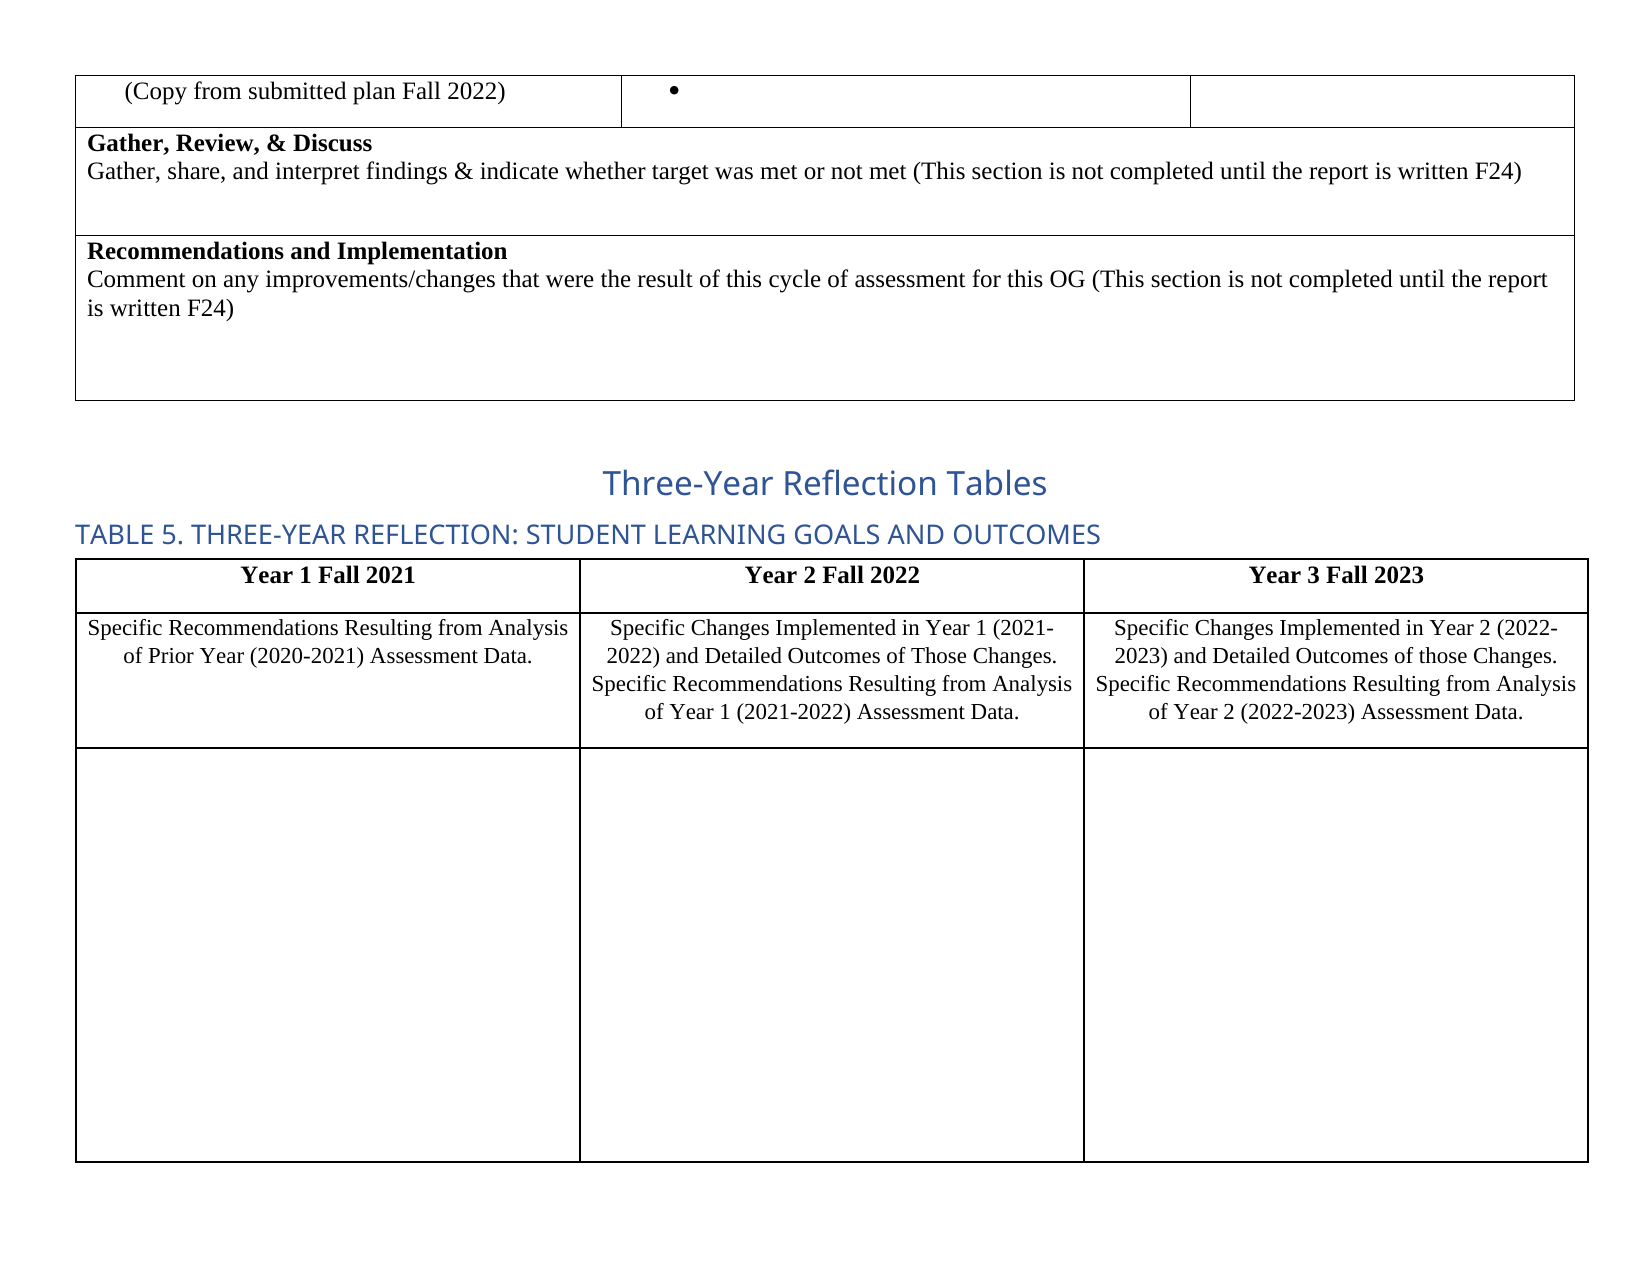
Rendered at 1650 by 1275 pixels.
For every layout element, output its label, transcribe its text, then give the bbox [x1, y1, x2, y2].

table_cell Gather, Review, & Discuss Gather, share, and interpret findings & indicate whether target was met or not met (This section is not completed until the report is written F24) [76, 128, 1574, 235]
table_cell [622, 76, 1190, 127]
subtitle TABLE 5. THREE-YEAR REFLECTION: STUDENT LEARNING GOALS AND OUTCOMES [75, 516, 1575, 553]
table_header Year 2 Fall 2022 [581, 560, 1083, 612]
table_cell Specific Changes Implemented in Year 1 (2021-2022) and Detailed Outcomes of Those Changes. Specific Recommendations Resulting from Analysis of Year 1 (2021-2022) Assessment Data. [581, 614, 1083, 747]
table_header Year 1 Fall 2021 [77, 560, 579, 612]
subtitle Three-Year Reflection Tables [75, 459, 1575, 505]
table_cell Specific Changes Implemented in Year 2 (2022-2023) and Detailed Outcomes of those Changes. Specific Recommendations Resulting from Analysis of Year 2 (2022-2023) Assessment Data. [1085, 614, 1587, 747]
table_header Year 3 Fall 2023 [1085, 560, 1587, 612]
table_cell [1085, 749, 1587, 1161]
table_cell [581, 749, 1083, 1161]
table_cell [1191, 76, 1574, 127]
table_cell Recommendations and Implementation Comment on any improvements/changes that were the result of this cycle of assessment for this OG (This section is not completed until the report is written F24) [76, 236, 1574, 400]
table_cell [77, 749, 579, 1161]
table_cell (Copy from submitted plan Fall 2022) [76, 76, 621, 127]
table_cell Specific Recommendations Resulting from Analysis of Prior Year (2020-2021) Assessment Data. [77, 614, 579, 747]
